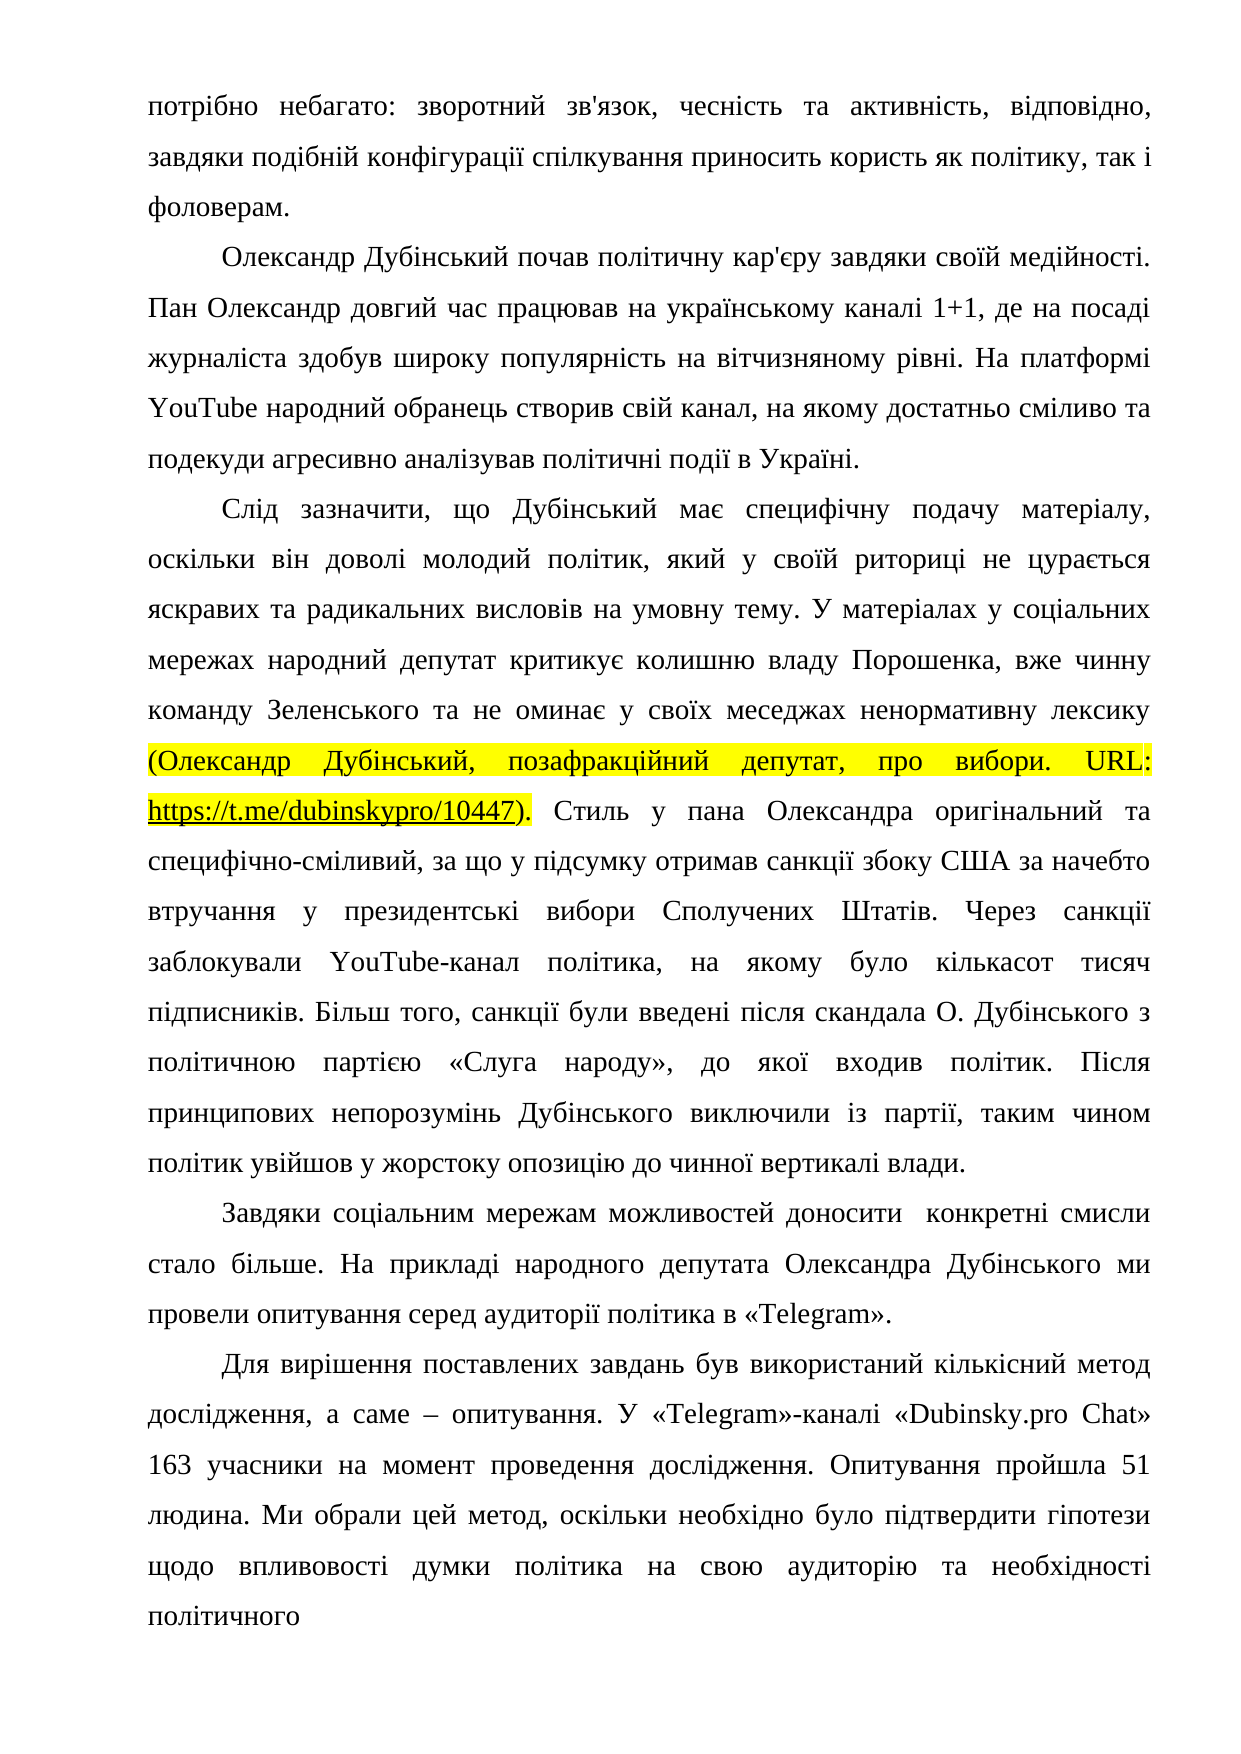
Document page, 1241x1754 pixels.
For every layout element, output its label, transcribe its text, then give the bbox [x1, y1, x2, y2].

text Слід зазначити, що Дубінський має специфічну подачу матеріалу, оскільки він доволі молодий політик, який у своїй риториці не цурається яскравих та радикальних висловів на умовну тему. У матеріалах у соціальних мережах народний депутат критикує колишню владу Порошенка, вже чинну команду Зеленського та не оминає у своїх меседжах ненормативну лексику (Олександр Дубінський, позафракційний депутат, про вибори. URL: https://t.me/dubinskypro/10447). Стиль у пана Олександра оригінальний та специфічно-сміливий, за що у підсумку отримав санкції збоку США за начебто втручання у президентські вибори Сполучених Штатів. Через санкції заблокували YouTube-канал політика, на якому було кількасот тисяч підписників. Більш того, санкції були введені після скандала О. Дубінського з політичною партією «Слуга народу», до якої входив політик. Після принципових непорозумінь Дубінського виключили із партії, таким чином політик увійшов у жорстоку опозицію до чинної вертикалі влади. [148, 491, 1152, 1179]
text Для вирішення поставлених завдань був використаний кількісний метод дослідження, а саме – опитування. У «Telegram»-каналі «Dubinsky.pro Chat» 163 учасники на момент проведення дослідження. Опитування пройшла 51 людина. Ми обрали цей метод, оскільки необхідно було підтвердити гіпотези щодо впливовості думки політика на свою аудиторію та необхідності політичного [148, 1346, 1152, 1631]
text Олександр Дубінський почав політичну кар'єру завдяки своїй медійності. Пан Олександр довгий час працював на українському каналі 1+1, де на посаді журналіста здобув широку популярність на вітчизняному рівні. На платформі YouTube народний обранець створив свій канал, на якому достатньо сміливо та подекуди агресивно аналізував політичні події в Україні. [148, 239, 1152, 474]
text потрібно небагато: зворотний зв'язок, чесність та активність, відповідно, завдяки подібній конфігурації спілкування приносить користь як політику, так і фоловерам. [148, 88, 1152, 223]
text Завдяки соціальним мережам можливостей доносити конкретні смисли стало більше. На прикладі народного депутата Олександра Дубінського ми провели опитування серед аудиторії політика в «Telegram». [148, 1195, 1152, 1329]
